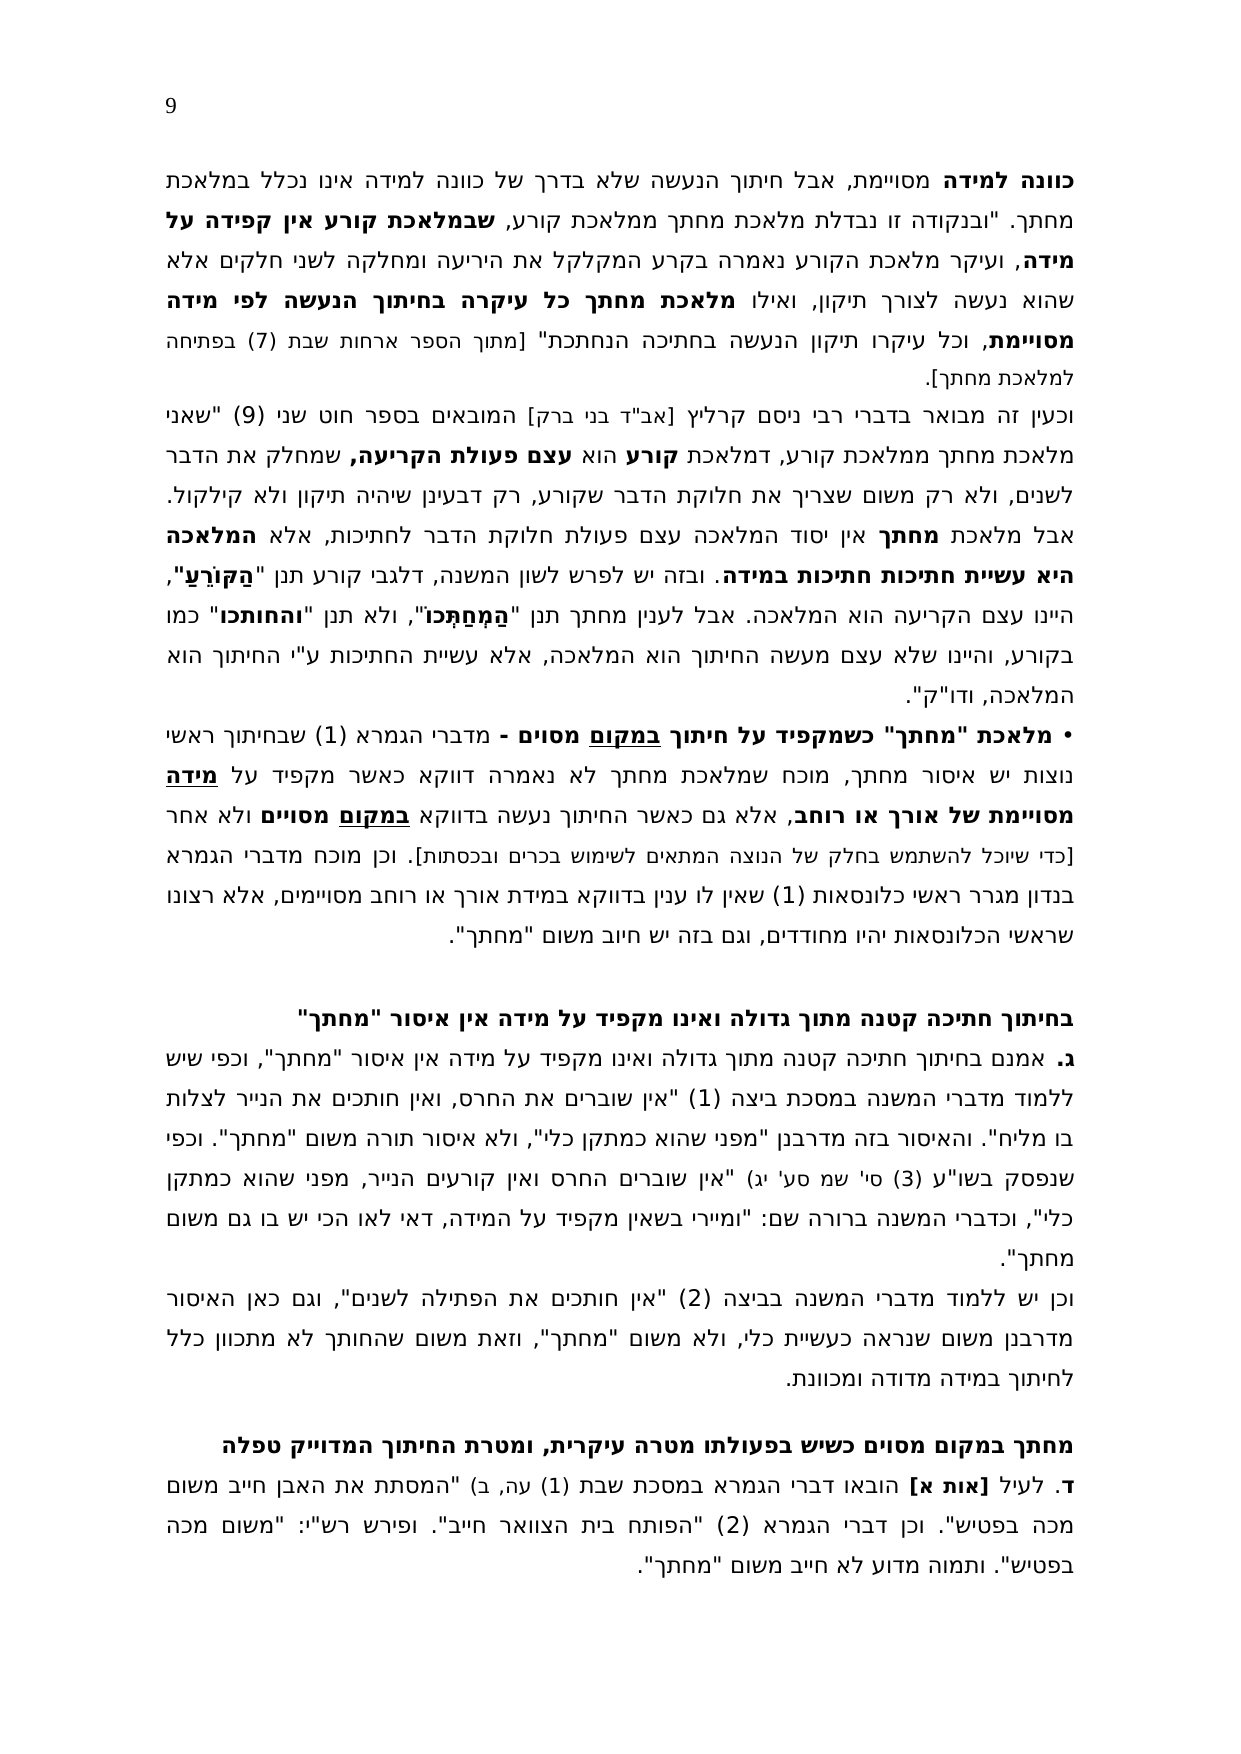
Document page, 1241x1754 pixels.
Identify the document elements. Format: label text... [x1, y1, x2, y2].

text בחיתוך חתיכה קטנה מתוך גדולה ואינו מקפיד על מידה אין איסור "מחתך" [165, 1005, 1075, 1031]
text • מלאכת "מחתך" כשמקפיד על חיתוך במקום מסוים - מדברי הגמרא (1) שבחיתוך ראשי נוצות יש איסור מחתך, מוכח שמלאכת מחתך לא נאמרה דווקא כאשר מקפיד על מידה מסויימת של אורך או רוחב, אלא גם כאשר החיתוך נעשה בדווקא במקום מסויים ולא אחר [כדי שיוכל להשתמש בחלק של הנוצה המתאים לשימוש בכרים ובכסתות]. וכן מוכח מדברי הגמרא בנדון מגרר ראשי כלונסאות (1) שאין לו ענין בדווקא במידת אורך או רוחב מסויימים, אלא רצונו שראשי הכלונסאות יהיו מחודדים, וגם בזה יש חיוב משום "מחתך". [165, 723, 1075, 949]
text ג. אמנם בחיתוך חתיכה קטנה מתוך גדולה ואינו מקפיד על מידה אין איסור "מחתך", וכפי שיש ללמוד מדברי המשנה במסכת ביצה (1) "אין שוברים את החרס, ואין חותכים את הנייר לצלות בו מליח". והאיסור בזה מדרבנן "מפני שהוא כמתקן כלי", ולא איסור תורה משום "מחתך". וכפי שנפסק בשו"ע (3) סי' שמ סע' יג) "אין שוברים החרס ואין קורעים הנייר, מפני שהוא כמתקן כלי", וכדברי המשנה ברורה שם: "ומיירי בשאין מקפיד על המידה, דאי לאו הכי יש בו גם משום מחתך". [165, 1045, 1075, 1271]
text מחתך במקום מסוים כשיש בפעולתו מטרה עיקרית, ומטרת החיתוך המדוייק טפלה [165, 1433, 1075, 1459]
text וכעין זה מבואר בדברי רבי ניסם קרליץ [אב"ד בני ברק] המובאים בספר חוט שני (9) "שאני מלאכת מחתך ממלאכת קורע, דמלאכת קורע הוא עצם פעולת הקריעה, שמחלק את הדבר לשנים, ולא רק משום שצריך את חלוקת הדבר שקורע, רק דבעינן שיהיה תיקון ולא קילקול. אבל מלאכת מחתך אין יסוד המלאכה עצם פעולת חלוקת הדבר לחתיכות, אלא המלאכה היא עשיית חתיכות חתיכות במידה. ובזה יש לפרש לשון המשנה, דלגבי קורע תנן "הַקּוֹרֵעַ", היינו עצם הקריעה הוא המלאכה. אבל לענין מחתך תנן "הַמְחַתְּכוֹ", ולא תנן "והחותכו" כמו בקורע, והיינו שלא עצם מעשה החיתוך הוא המלאכה, אלא עשיית החתיכות ע"י החיתוך הוא המלאכה, ודו"ק". [165, 403, 1075, 709]
text ד. לעיל [אות א] הובאו דברי הגמרא במסכת שבת (1) עה, ב) "המסתת את האבן חייב משום מכה בפטיש". וכן דברי הגמרא (2) "הפותח בית הצוואר חייב". ופירש רש"י: "משום מכה בפטיש". ותמוה מדוע לא חייב משום "מחתך". [165, 1473, 1075, 1579]
text וכן יש ללמוד מדברי המשנה בביצה (2) "אין חותכים את הפתילה לשנים", וגם כאן האיסור מדרבנן משום שנראה כעשיית כלי, ולא משום "מחתך", וזאת משום שהחותך לא מתכוון כלל לחיתוך במידה מדודה ומכוונת. [165, 1285, 1075, 1391]
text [165, 168, 1075, 391]
